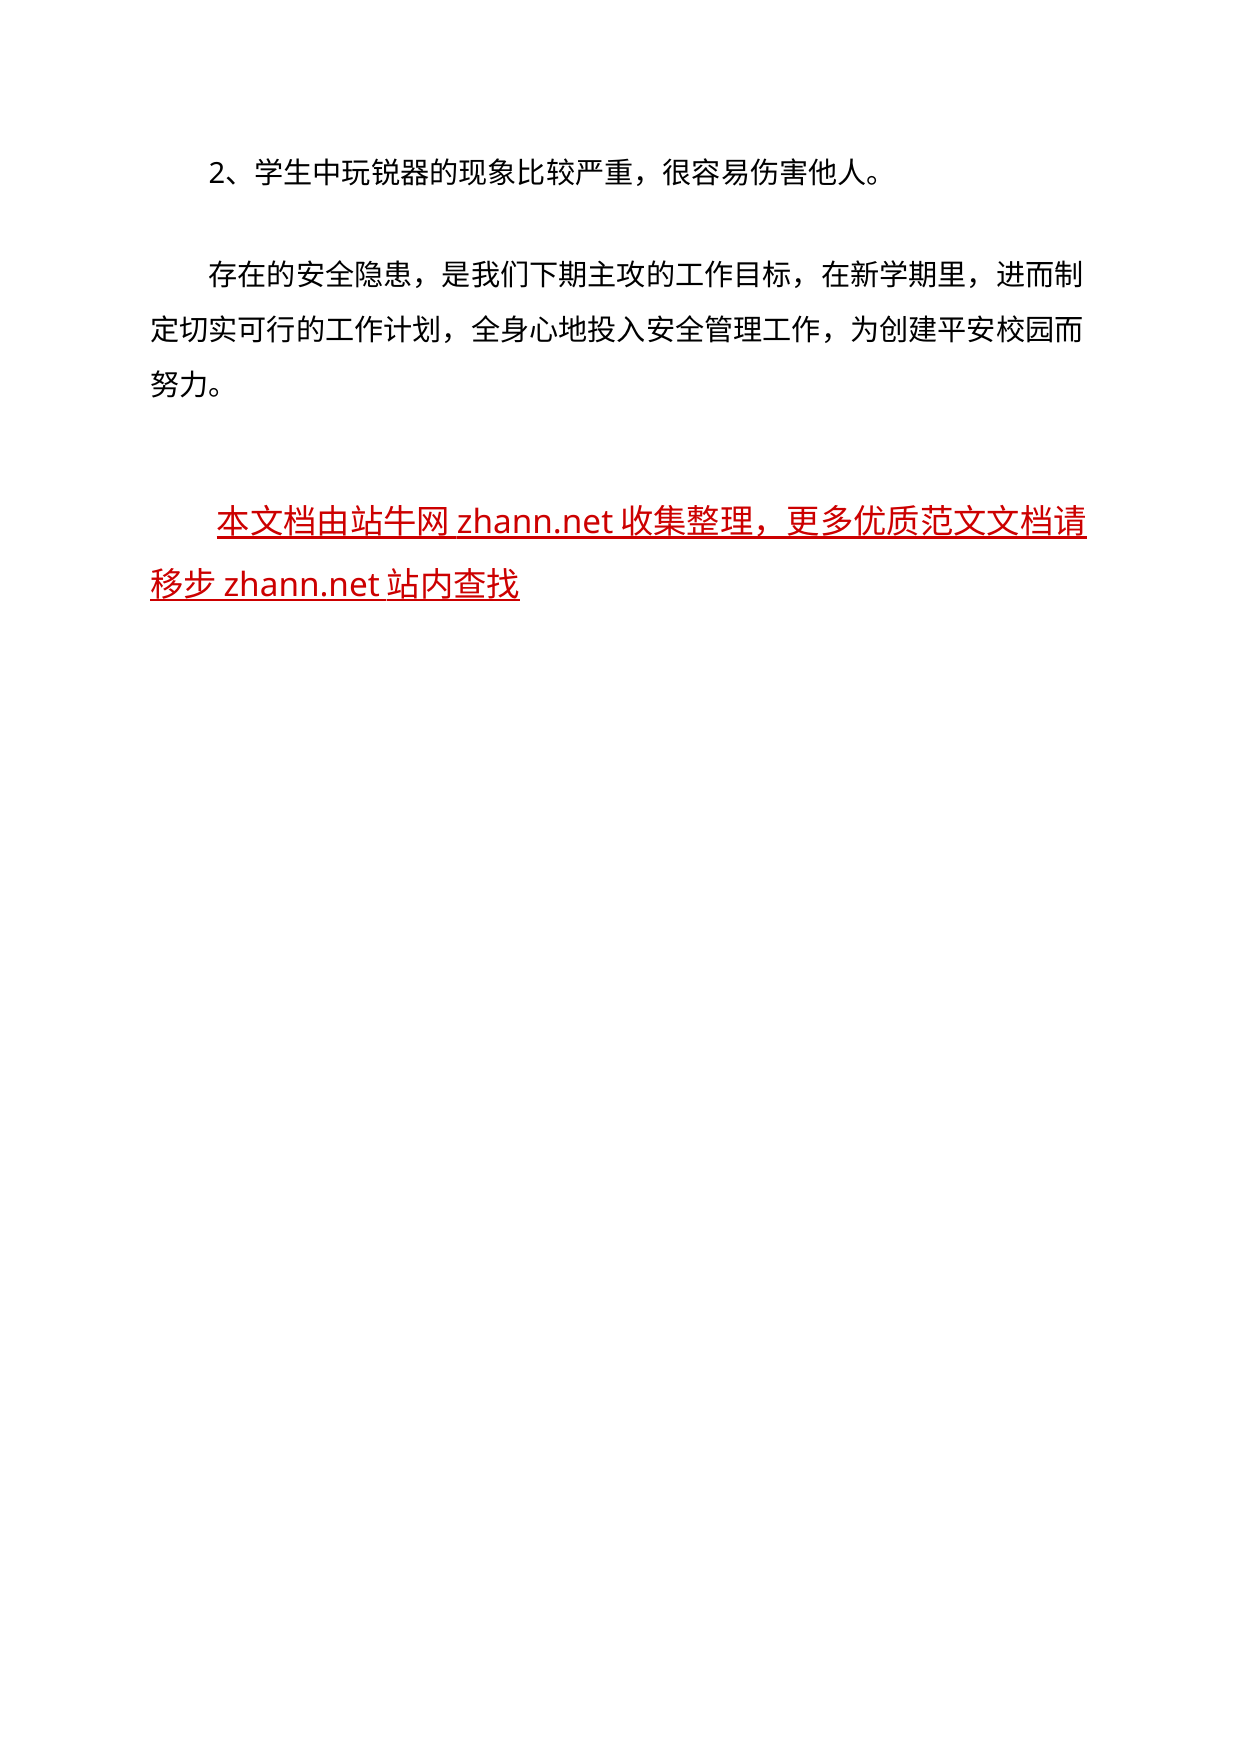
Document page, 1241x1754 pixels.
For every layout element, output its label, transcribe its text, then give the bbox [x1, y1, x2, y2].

text 本文档由站牛网zhann.net收集整理，更多优质范文文档请移步zhann.net站内查找 [150, 495, 1090, 606]
text 存在的安全隐患，是我们下期主攻的工作目标，在新学期里，进而制定切实可行的工作计划，全身心地投入安全管理工作，为创建平安校园而努力。 [150, 252, 1090, 404]
text 2、学生中玩锐器的现象比较严重，很容易伤害他人。 [150, 150, 1090, 192]
